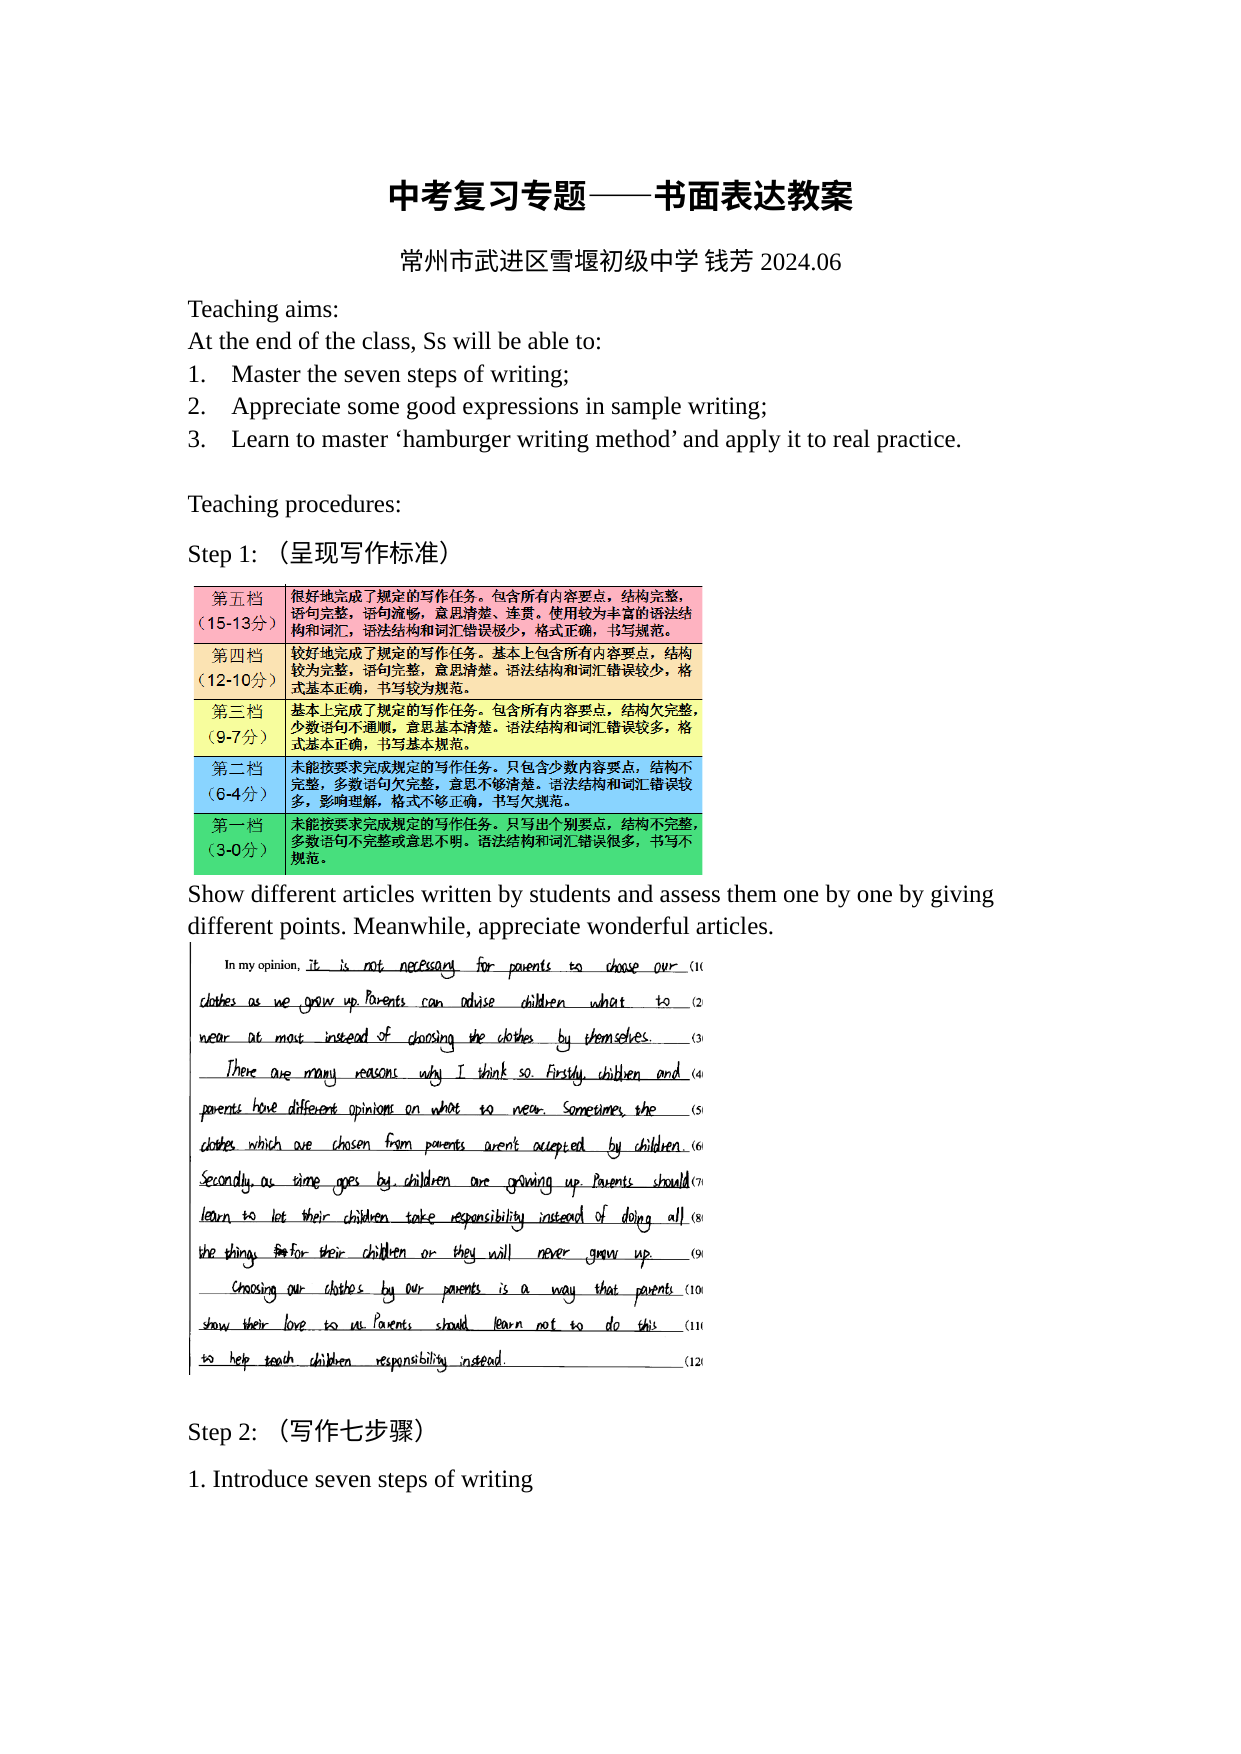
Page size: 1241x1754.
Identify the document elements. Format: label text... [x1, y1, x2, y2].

picture [193, 584, 703, 875]
text At the end of the class, Ss will be able to: [187, 324, 1053, 357]
list Learn to master ‘hamburger writing method’ and apply it to real practice. [187, 422, 1053, 454]
text Step 1: （呈现写作标准） [187, 519, 1053, 584]
text Teaching aims: [187, 292, 1053, 324]
list Introduce seven steps of writing [187, 1462, 1053, 1494]
text Show different articles written by students and assess them one by one by giving different points. Meanwhile, appreciate wonderful articles. [187, 877, 1053, 942]
text Step 2: （写作七步骤） [187, 1397, 1053, 1462]
list Appreciate some good expressions in sample writing; [187, 389, 1053, 422]
list Master the seven steps of writing; [187, 357, 1053, 389]
text Teaching procedures: [187, 487, 1053, 519]
picture [187, 942, 703, 1375]
text 中考复习专题——书面表达教案 [187, 162, 1053, 227]
text 常州市武进区雪堰初级中学 钱芳 2024.06 [187, 227, 1053, 292]
